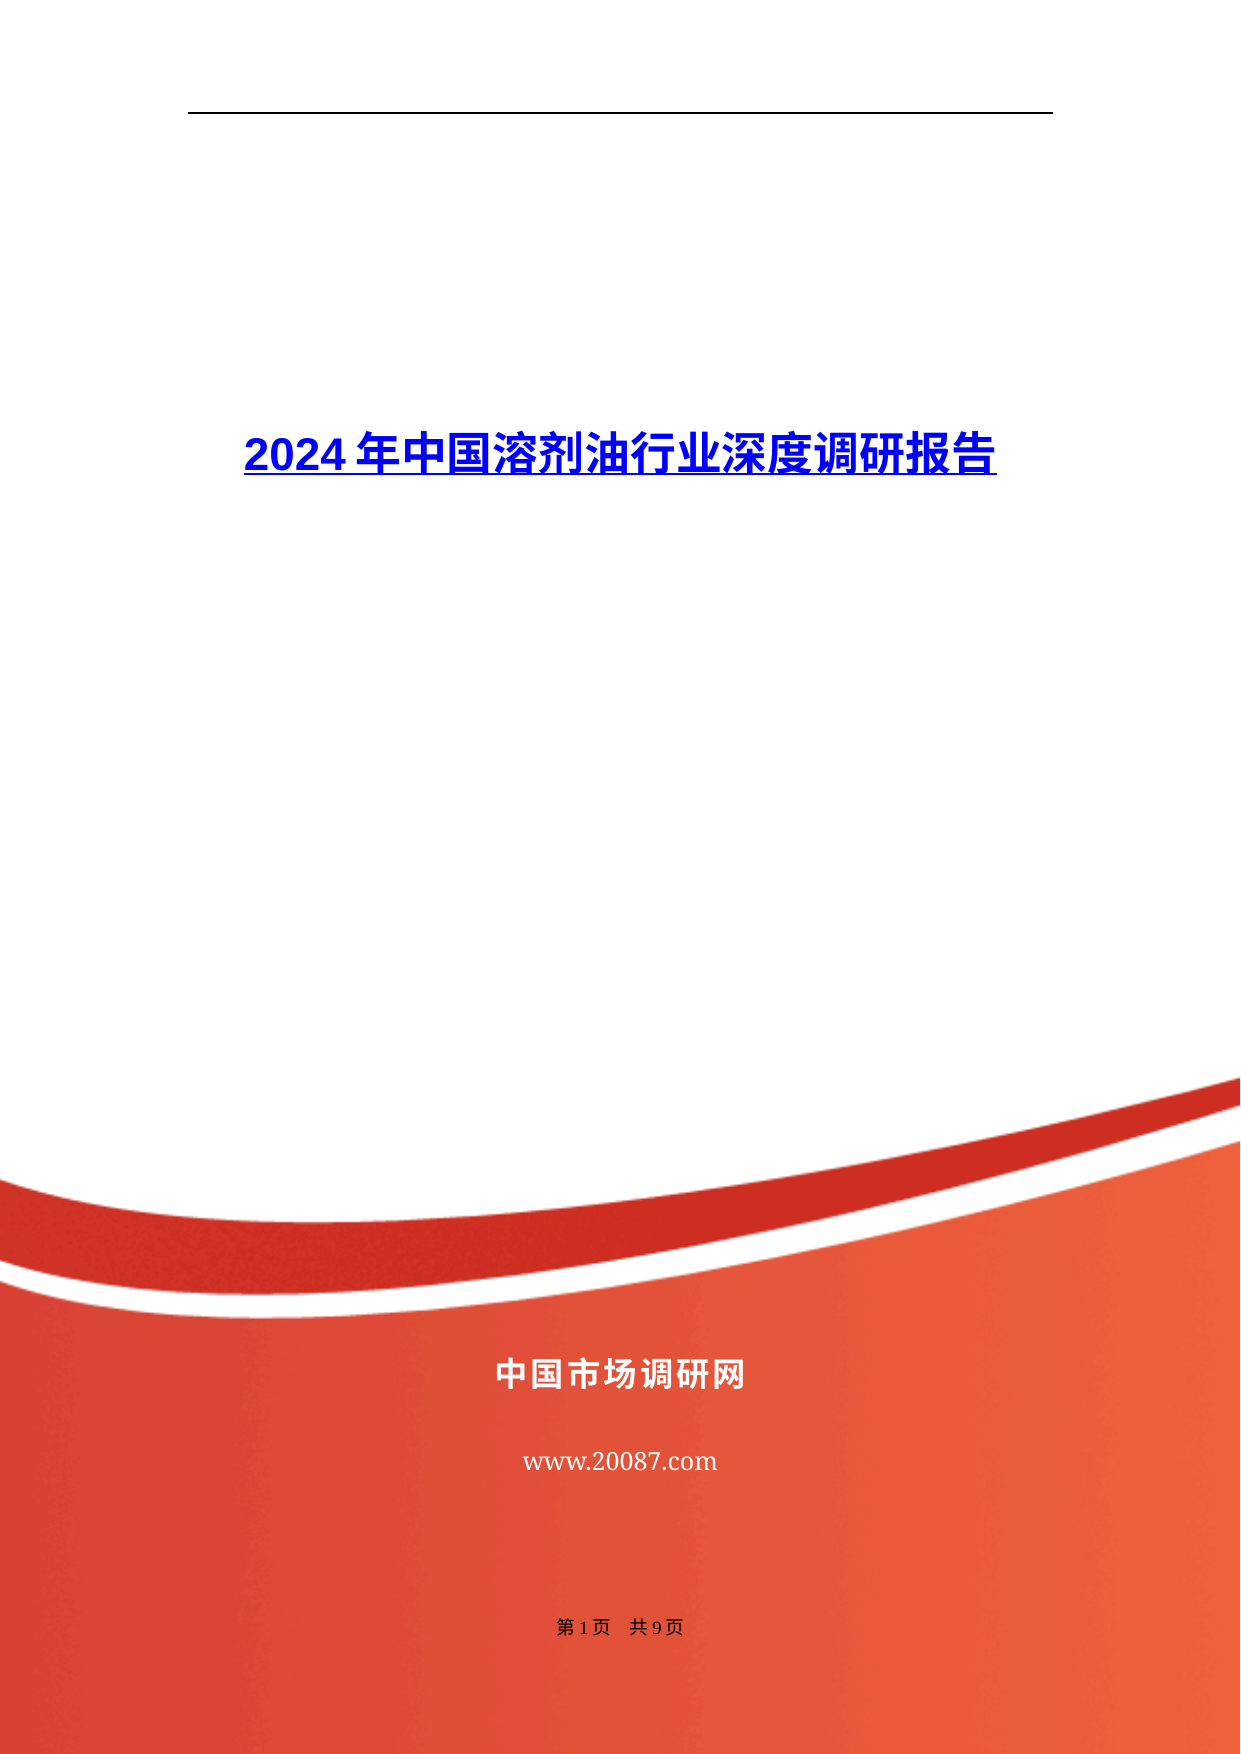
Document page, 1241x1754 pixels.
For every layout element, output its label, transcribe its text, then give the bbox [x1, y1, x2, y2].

picture [0, 1006, 1241, 1754]
subtitle 中国市场调研网 [187, 1339, 1053, 1404]
text www.20087.com [187, 1428, 1053, 1493]
table_header 2024年中国溶剂油行业深度调研报告 [188, 207, 1053, 773]
